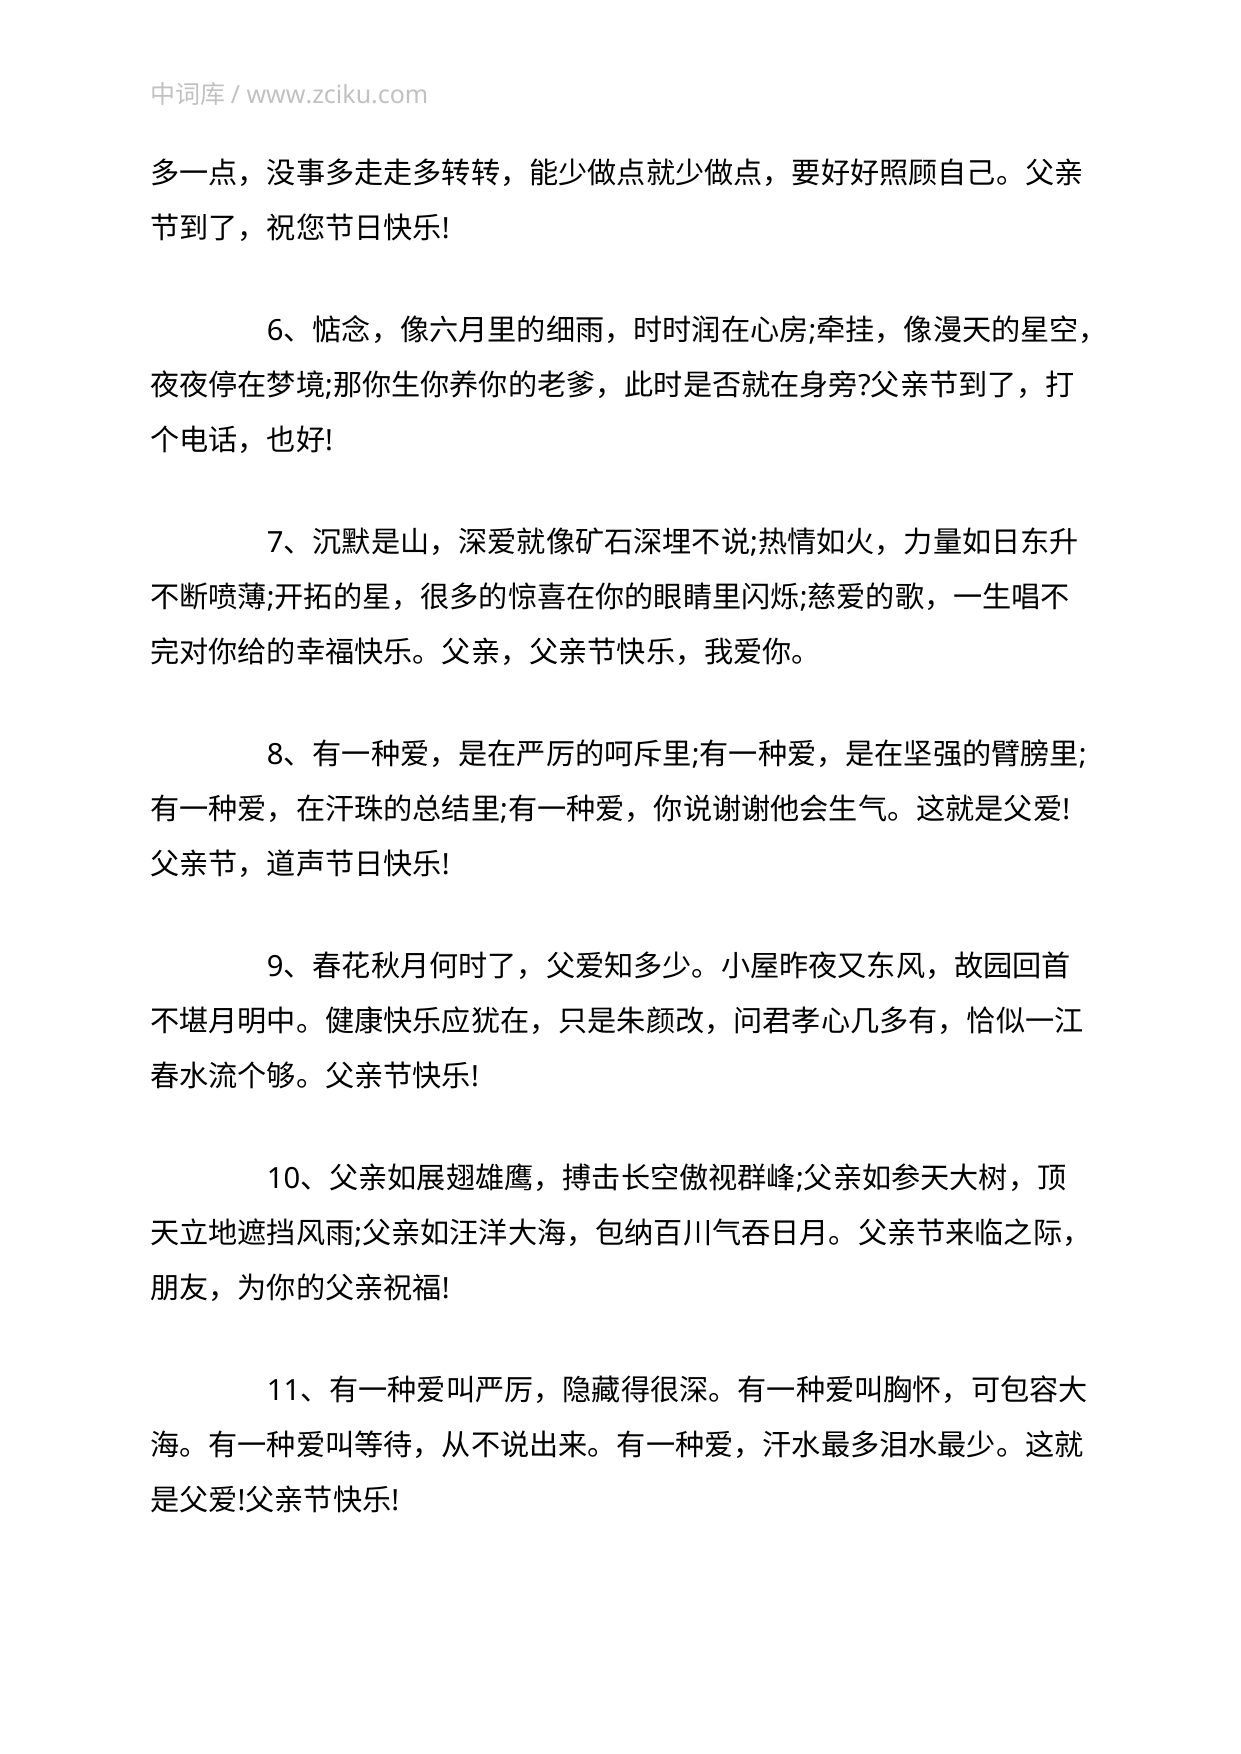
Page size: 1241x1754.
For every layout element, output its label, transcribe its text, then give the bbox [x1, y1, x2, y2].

text 10、父亲如展翅雄鹰，搏击长空傲视群峰;父亲如参天大树，顶天立地遮挡风雨;父亲如汪洋大海，包纳百川气吞日月。父亲节来临之际，朋友，为你的父亲祝福! [150, 1154, 1090, 1307]
text 7、沉默是山，深爱就像矿石深埋不说;热情如火，力量如日东升不断喷薄;开拓的星，很多的惊喜在你的眼睛里闪烁;慈爱的歌，一生唱不完对你给的幸福快乐。父亲，父亲节快乐，我爱你。 [150, 519, 1090, 671]
text 9、春花秋月何时了，父爱知多少。小屋昨夜又东风，故园回首不堪月明中。健康快乐应犹在，只是朱颜改，问君孝心几多有，恰似一江春水流个够。父亲节快乐! [150, 943, 1090, 1095]
text 6、惦念，像六月里的细雨，时时润在心房;牵挂，像漫天的星空，夜夜停在梦境;那你生你养你的老爹，此时是否就在身旁?父亲节到了，打个电话，也好! [150, 307, 1090, 459]
text 8、有一种爱，是在严厉的呵斥里;有一种爱，是在坚强的臂膀里;有一种爱，在汗珠的总结里;有一种爱，你说谢谢他会生气。这就是父爱!父亲节，道声节日快乐! [150, 731, 1090, 883]
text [150, 150, 1090, 247]
text 11、有一种爱叫严厉，隐藏得很深。有一种爱叫胸怀，可包容大海。有一种爱叫等待，从不说出来。有一种爱，汗水最多泪水最少。这就是父爱!父亲节快乐! [150, 1366, 1090, 1519]
